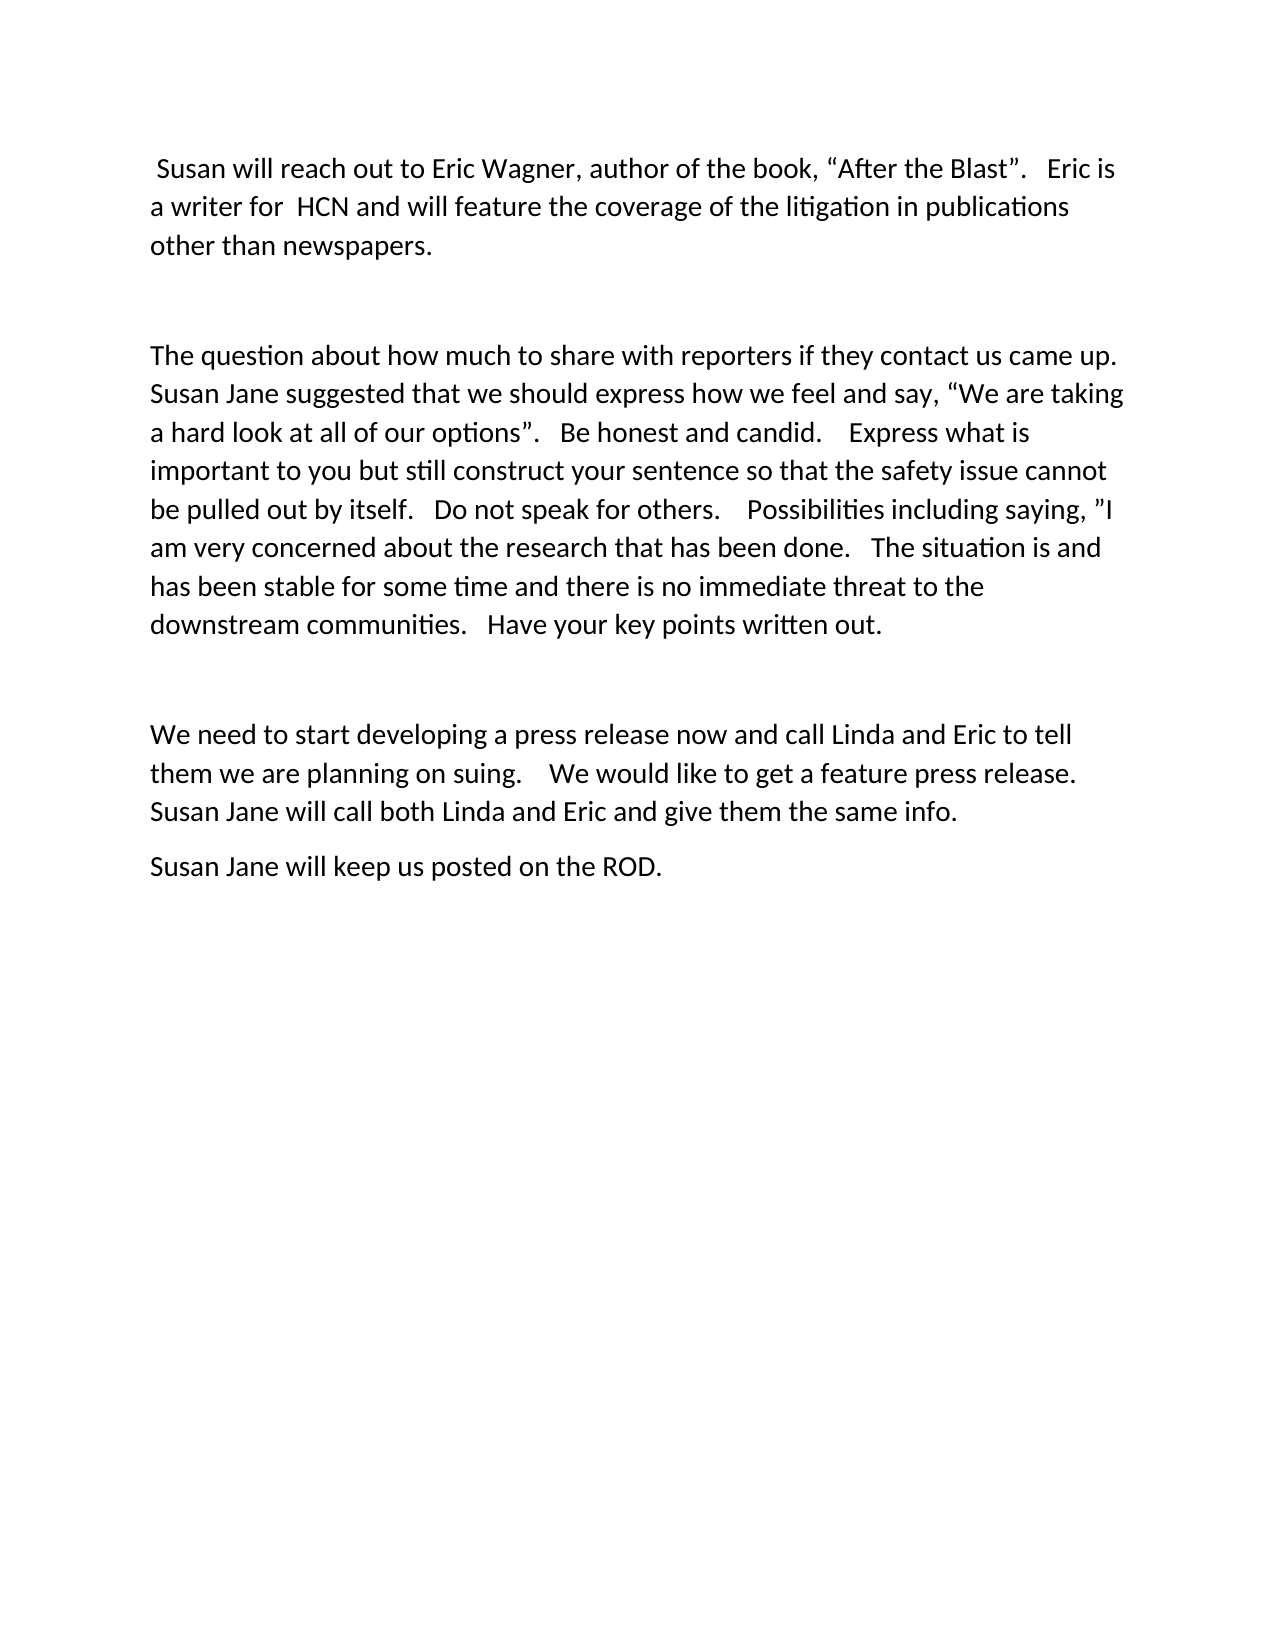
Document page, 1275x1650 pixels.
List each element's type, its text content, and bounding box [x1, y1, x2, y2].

text Susan will reach out to Eric Wagner, author of the book, “After the Blast”. Eric is a writer for HCN and will feature the coverage of the litigation in publications other than newspapers. [150, 150, 1125, 262]
text Susan Jane will keep us posted on the ROD. [150, 848, 1125, 884]
text We need to start developing a press release now and call Linda and Eric to tell them we are planning on suing. We would like to get a feature press release. Susan Jane will call both Linda and Eric and give them the same info. [150, 716, 1125, 829]
text The question about how much to share with reporters if they contact us came up. Susan Jane suggested that we should express how we feel and say, “We are taking a hard look at all of our options”. Be honest and candid. Express what is important to you but still construct your sentence so that the safety issue cannot be pulled out by itself. Do not speak for others. Possibilities including saying, ”I am very concerned about the research that has been done. The situation is and has been stable for some time and there is no immediate threat to the downstream communities. Have your key points written out. [150, 337, 1125, 642]
